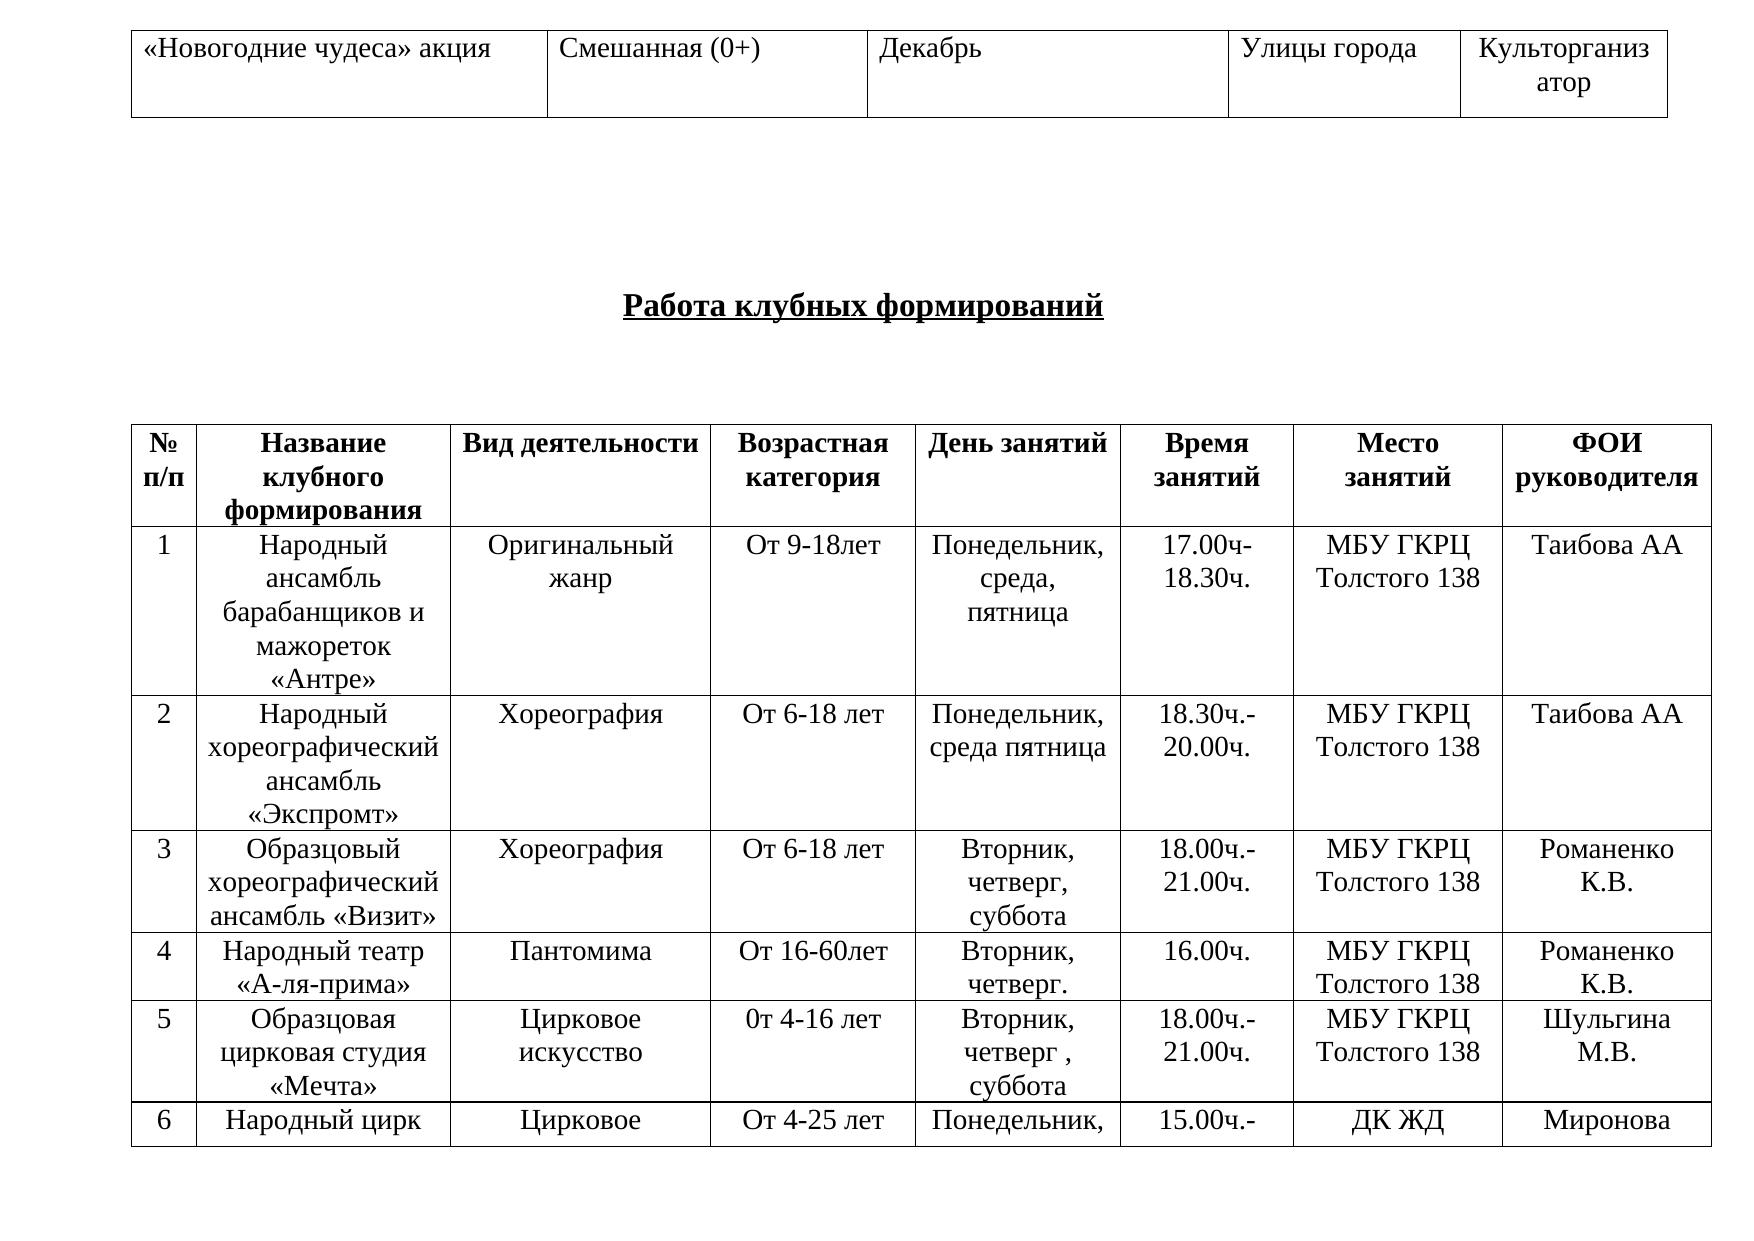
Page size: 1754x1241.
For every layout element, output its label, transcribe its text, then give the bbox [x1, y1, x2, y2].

table_cell 6 [132, 1103, 196, 1146]
table_cell Хореография [451, 696, 710, 830]
table_header Место занятий [1294, 425, 1502, 526]
table_cell 2 [132, 696, 196, 830]
table_cell Образцовая цирковая студия «Мечта» [197, 1001, 450, 1101]
table_cell От 6-18 лет [711, 831, 915, 932]
table_cell От 9-18лет [711, 527, 915, 695]
table_cell Цирковое искусство [451, 1103, 710, 1146]
table_header Название клубного формирования [197, 425, 450, 526]
table_cell 4 [132, 933, 196, 1000]
table_cell 18.30ч.-20.00ч. [1121, 696, 1293, 830]
table_cell 0т 4-16 лет [711, 1001, 915, 1101]
table_cell 18.00ч.-21.00ч. [1121, 1001, 1293, 1101]
table_cell МБУ ГКРЦ Толстого 138 [1294, 933, 1502, 1000]
table_cell Романенко К.В. [1503, 933, 1711, 1000]
table_cell 3 [132, 831, 196, 932]
table_cell Миронова Т.Н. [1503, 1103, 1711, 1146]
table_cell 18.00ч.-21.00ч. [1121, 831, 1293, 932]
table_cell 5 [132, 1001, 196, 1101]
table_cell Хореография [451, 831, 710, 932]
table_header ФОИ руководителя [1503, 425, 1711, 526]
table_cell 15.00ч.-19.00ч. [1121, 1103, 1293, 1146]
table_cell 17.00ч-18.30ч. [1121, 527, 1293, 695]
table_cell Народный ансамбль барабанщиков и мажореток «Антре» [197, 527, 450, 695]
table_cell МБУ ГКРЦ Толстого 138 [1294, 831, 1502, 932]
table_cell Таибова АА [1503, 696, 1711, 830]
table_header День занятий [916, 425, 1120, 526]
table_cell От 6-18 лет [711, 696, 915, 830]
table_cell Вторник, четверг. [916, 933, 1120, 1000]
text Работа клубных формирований [31, 285, 1695, 324]
table_cell Цирковое искусство [451, 1001, 710, 1101]
table_cell Шульгина М.В. [1503, 1001, 1711, 1101]
table_cell Таибова АА [1503, 527, 1711, 695]
table_cell ДК ЖД [1294, 1103, 1502, 1146]
table_cell Понедельник, среда пятница [916, 696, 1120, 830]
table_cell 16.00ч. [1121, 933, 1293, 1000]
table_cell Народный хореографический ансамбль «Экспромт» [197, 696, 450, 830]
table_cell МБУ ГКРЦ Толстого 138 [1294, 696, 1502, 830]
table_cell Романенко К.В. [1503, 831, 1711, 932]
table_cell Декабрь [868, 31, 1228, 117]
table_header Вид деятельности [451, 425, 710, 526]
table_cell 1 [132, 527, 196, 695]
table_cell Культорганизатор [1461, 31, 1667, 117]
table_cell «Новогодние чудеса» акция [132, 31, 547, 117]
table_header Возрастная категория [711, 425, 915, 526]
table_cell От 4-25 лет [711, 1103, 915, 1146]
table_cell От 16-60лет [711, 933, 915, 1000]
table_cell Смешанная (0+) [548, 31, 867, 117]
table_cell Улицы города [1229, 31, 1460, 117]
table_cell Понедельник, среда, пятница [916, 527, 1120, 695]
table_cell МБУ ГКРЦ Толстого 138 [1294, 527, 1502, 695]
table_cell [916, 1103, 1120, 1146]
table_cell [197, 1103, 450, 1146]
table_header № п/п [132, 425, 196, 526]
table_cell Оригинальный жанр [451, 527, 710, 695]
table_header Время занятий [1121, 425, 1293, 526]
table_cell МБУ ГКРЦ Толстого 138 [1294, 1001, 1502, 1101]
table_cell Вторник, четверг, суббота [916, 831, 1120, 932]
table_cell Народный театр «А-ля-прима» [197, 933, 450, 1000]
table_cell Образцовый хореографический ансамбль «Визит» [197, 831, 450, 932]
table_cell Вторник, четверг , суббота [916, 1001, 1120, 1101]
table_cell Пантомима [451, 933, 710, 1000]
